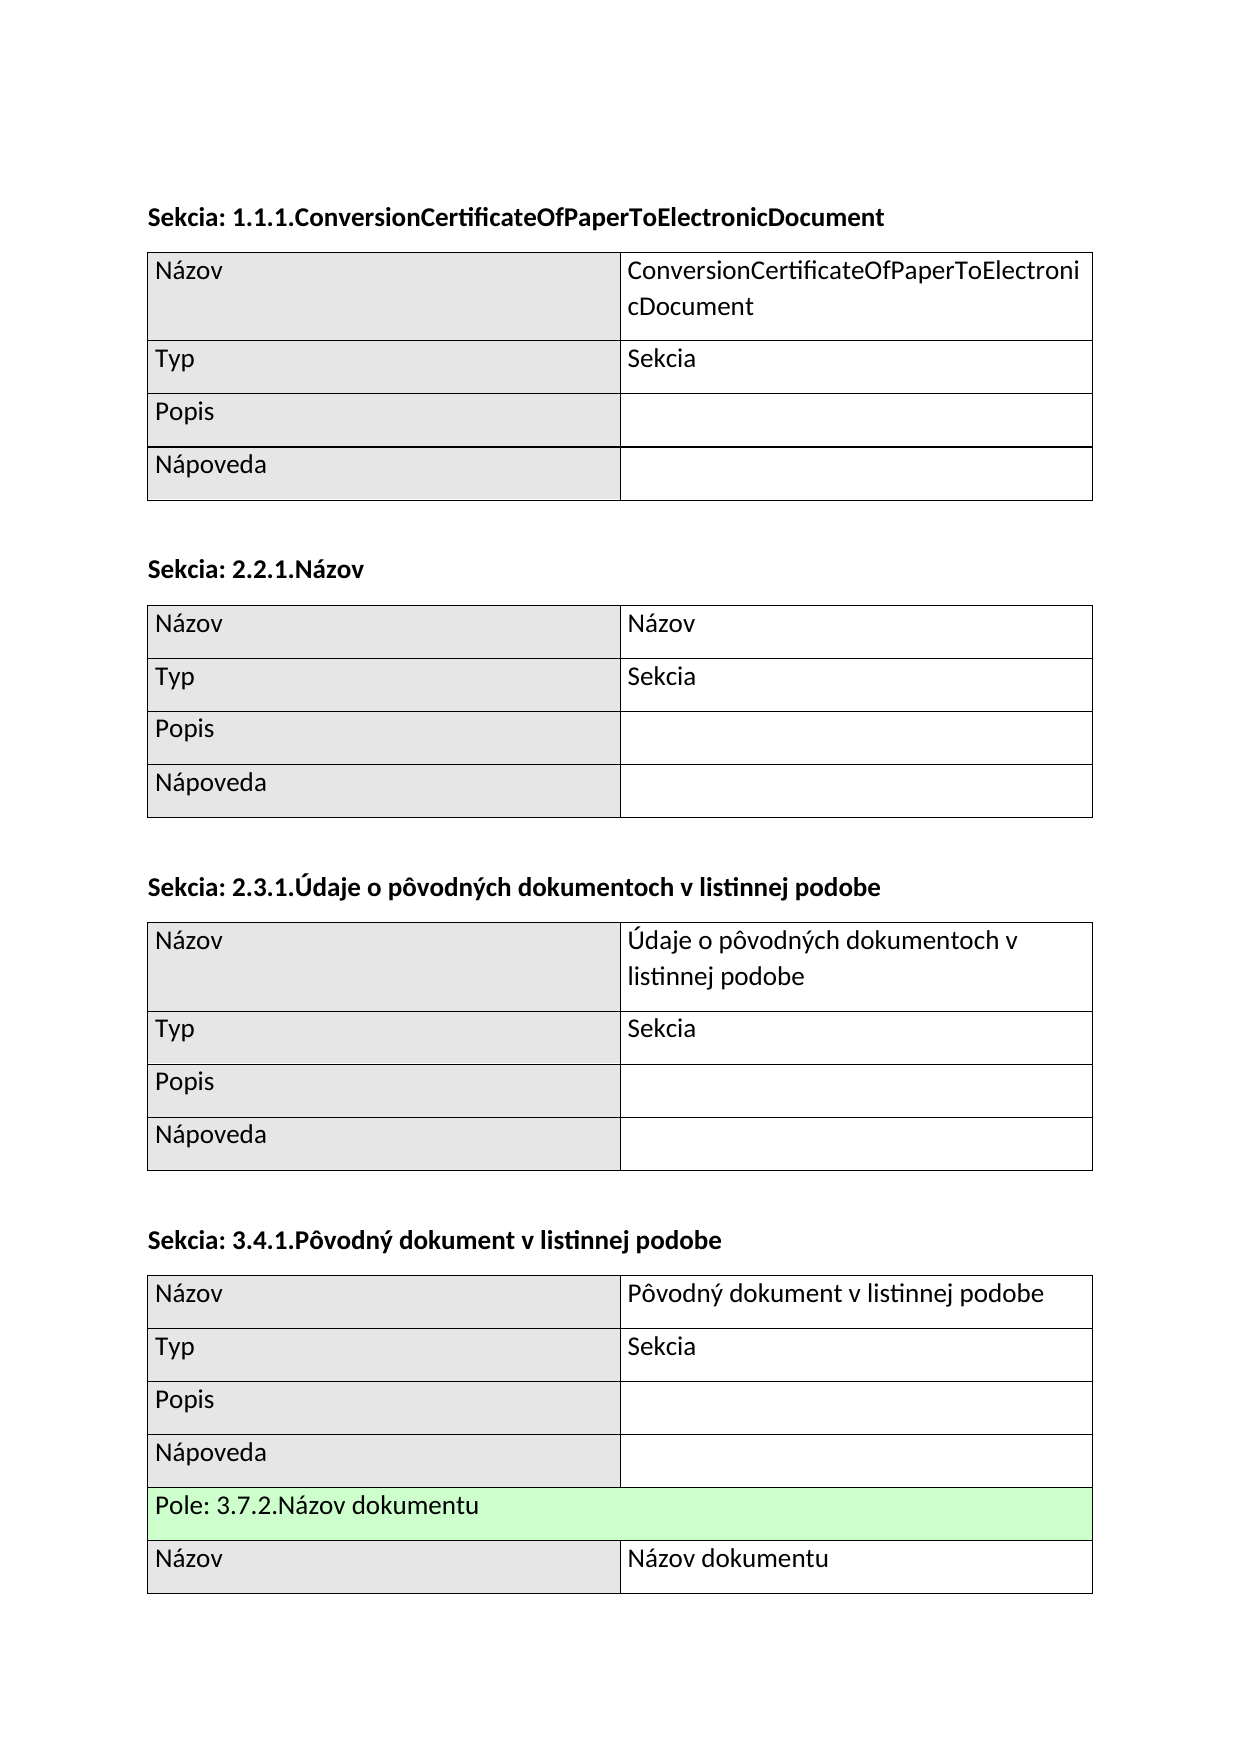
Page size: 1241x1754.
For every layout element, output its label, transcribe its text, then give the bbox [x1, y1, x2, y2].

text Sekcia: 2.2.1.Názov [148, 553, 1093, 586]
table_cell Typ [148, 659, 620, 711]
table_cell [621, 1118, 1092, 1170]
text Sekcia: 1.1.1.ConversionCertificateOfPaperToElectronicDocument [148, 200, 1093, 233]
table_cell Sekcia [621, 341, 1092, 393]
table_cell Sekcia [621, 659, 1092, 711]
table_cell Názov dokumentu [621, 1541, 1092, 1593]
table_cell [621, 1435, 1092, 1487]
table_cell Nápoveda [148, 448, 620, 499]
table_cell Nápoveda [148, 1435, 620, 1487]
table_cell Typ [148, 341, 620, 393]
table_cell Nápoveda [148, 1118, 620, 1170]
text Sekcia: 2.3.1.Údaje o pôvodných dokumentoch v listinnej podobe [148, 870, 1093, 903]
table_cell Sekcia [621, 1329, 1092, 1381]
table_cell Typ [148, 1012, 620, 1063]
table_cell Nápoveda [148, 765, 620, 817]
table_cell Popis [148, 1382, 620, 1434]
table_cell [621, 448, 1092, 499]
table_cell Názov [148, 1541, 620, 1593]
table_header Názov [621, 606, 1092, 658]
table_header Údaje o pôvodných dokumentoch v listinnej podobe [621, 923, 1092, 1011]
table_cell Typ [148, 1329, 620, 1381]
table_header Názov [148, 1276, 620, 1328]
table_cell Popis [148, 394, 620, 446]
table_header ConversionCertificateOfPaperToElectronicDocument [621, 253, 1092, 340]
table_cell [621, 1382, 1092, 1434]
table_cell Popis [148, 712, 620, 764]
table_header Názov [148, 253, 620, 340]
table_cell Pole: 3.7.2.Názov dokumentu [148, 1488, 1092, 1540]
table_header Názov [148, 606, 620, 658]
table_cell [621, 765, 1092, 817]
table_cell [621, 712, 1092, 764]
text Sekcia: 3.4.1.Pôvodný dokument v listinnej podobe [148, 1223, 1093, 1256]
table_cell [621, 394, 1092, 446]
table_cell Sekcia [621, 1012, 1092, 1063]
table_header Pôvodný dokument v listinnej podobe [621, 1276, 1092, 1328]
table_header Názov [148, 923, 620, 1011]
table_cell Popis [148, 1065, 620, 1117]
table_cell [621, 1065, 1092, 1117]
